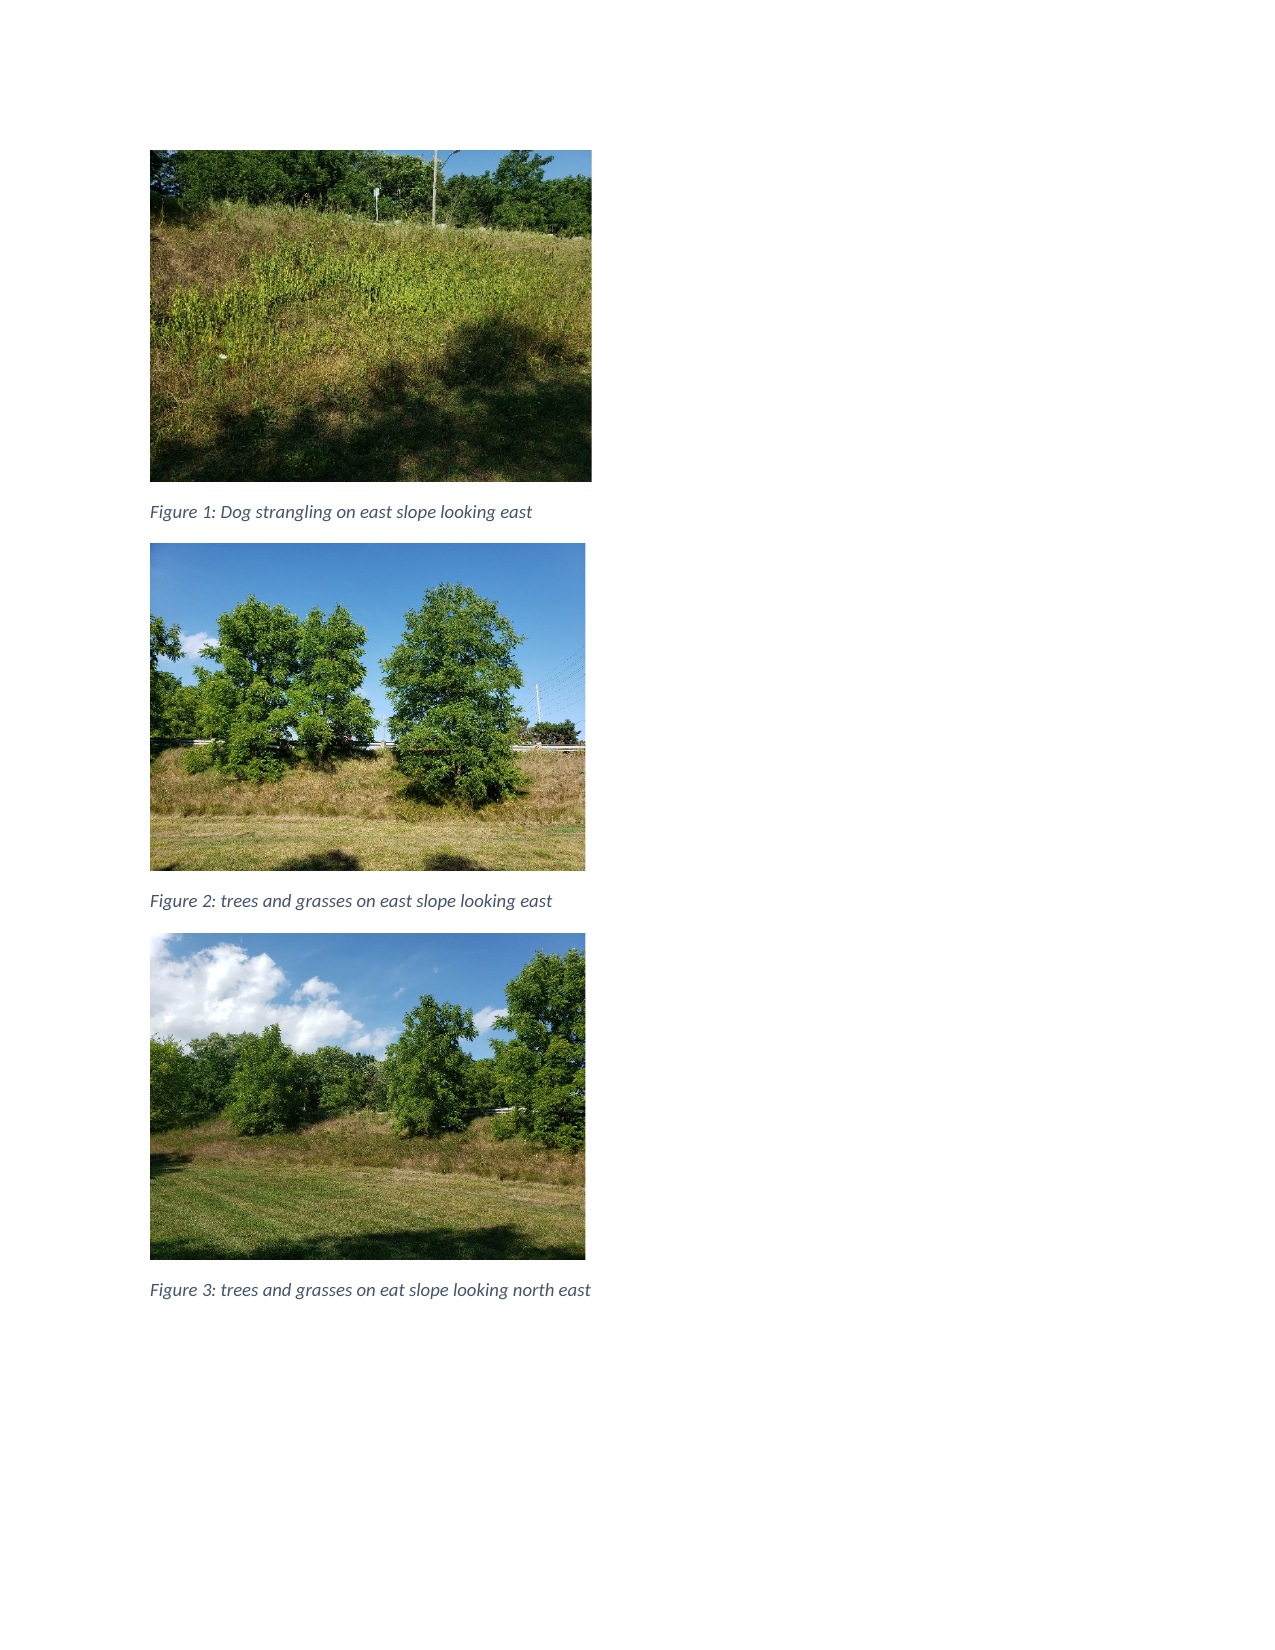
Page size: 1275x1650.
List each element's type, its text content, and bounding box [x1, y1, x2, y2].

picture [150, 543, 586, 871]
picture [150, 933, 586, 1260]
picture [150, 150, 592, 482]
